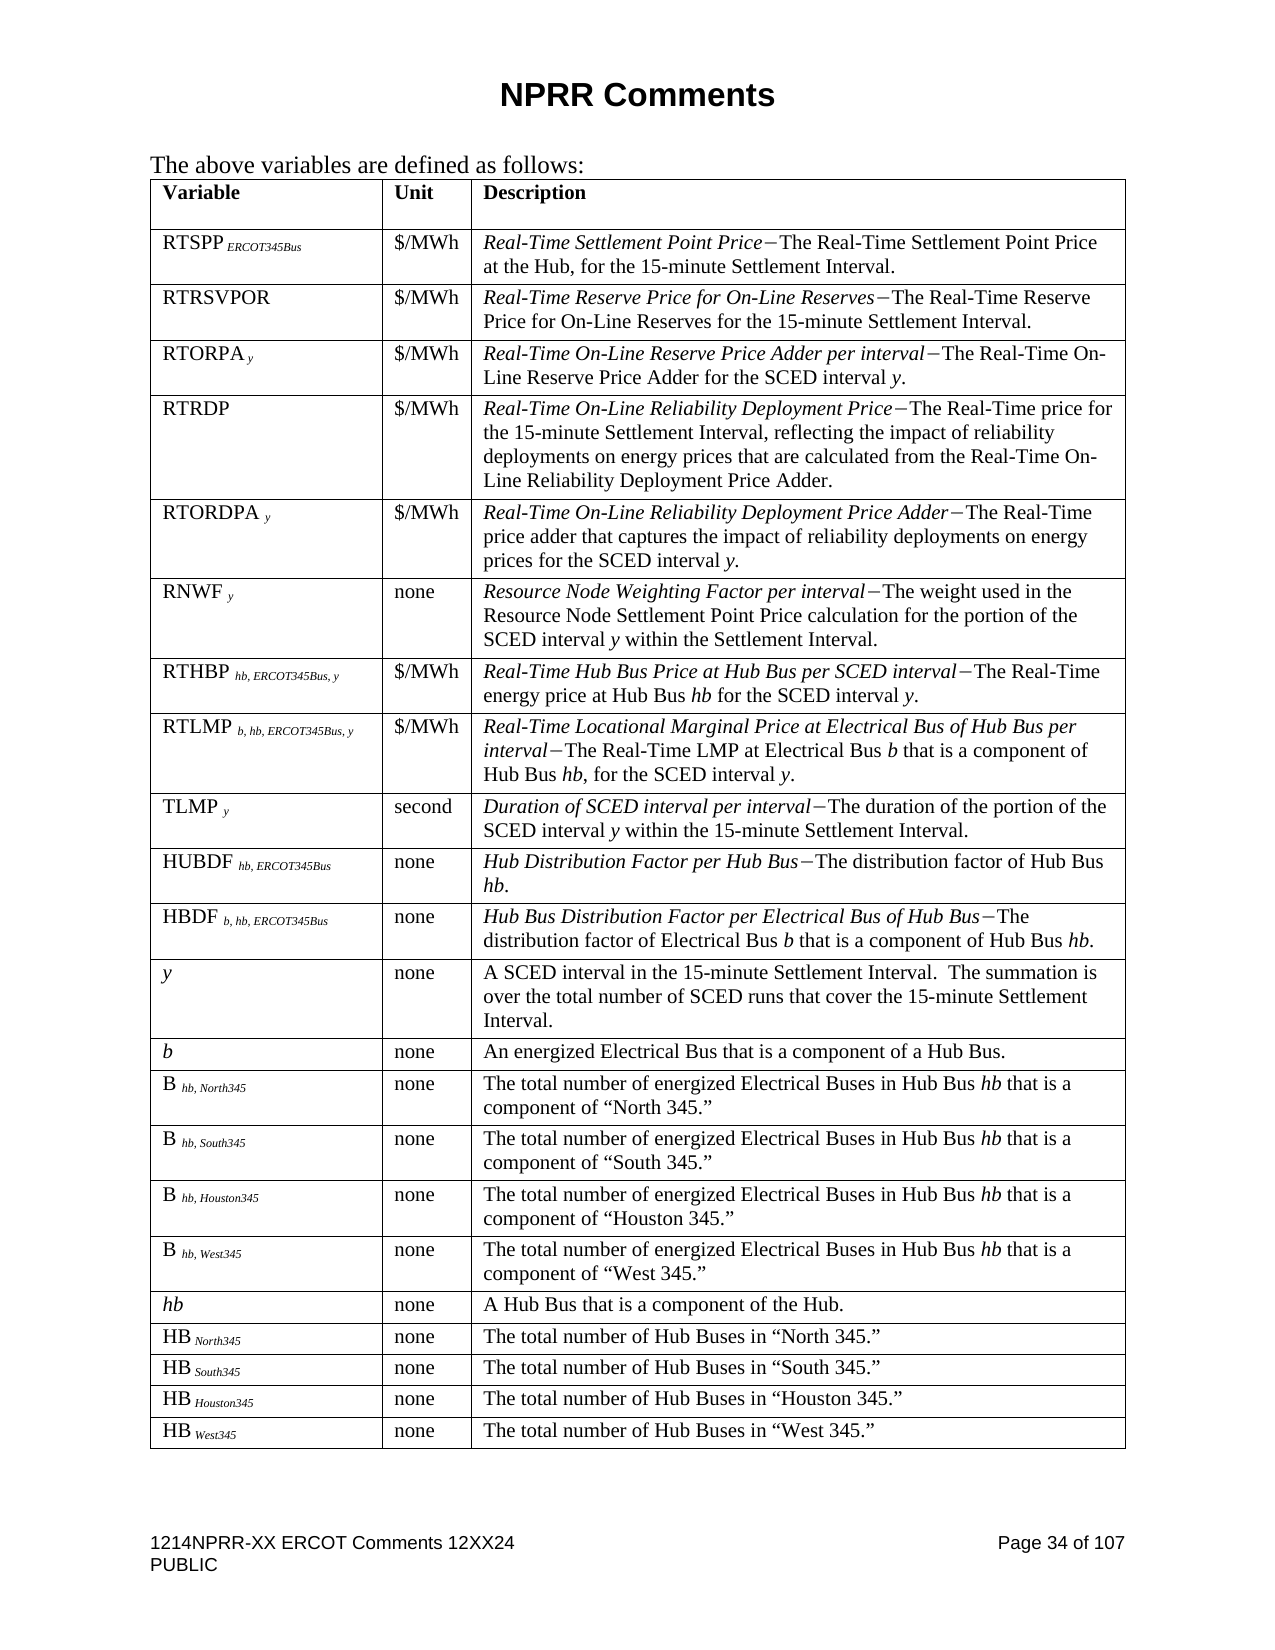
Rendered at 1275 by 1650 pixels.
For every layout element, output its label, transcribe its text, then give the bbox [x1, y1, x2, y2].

table_cell The total number of energized Electrical Buses in Hub Bus hb that is a component of “South 345.” [472, 1126, 1125, 1180]
table_cell B hb, South345 [151, 1126, 382, 1180]
table_cell Resource Node Weighting Factor per intervalThe weight used in the Resource Node Settlement Point Price calculation for the portion of the SCED interval y within the Settlement Interval. [472, 579, 1125, 658]
table_cell A SCED interval in the 15-minute Settlement Interval. The summation is over the total number of SCED runs that cover the 15-minute Settlement Interval. [472, 960, 1125, 1038]
table_cell Real-Time Hub Bus Price at Hub Bus per SCED intervalThe Real-Time energy price at Hub Bus hb for the SCED interval y. [472, 659, 1125, 713]
table_cell none [383, 1039, 471, 1069]
table_cell y [151, 960, 382, 1038]
table_cell Real-Time On-Line Reliability Deployment PriceThe Real-Time price for the 15-minute Settlement Interval, reflecting the impact of reliability deployments on energy prices that are calculated from the Real-Time On-Line Reliability Deployment Price Adder. [472, 396, 1125, 499]
table_cell hb [151, 1292, 382, 1323]
table_cell HB South345 [151, 1355, 382, 1385]
table_cell RTORDPA y [151, 500, 382, 578]
table_cell RTHBP hb, ERCOT345Bus, y [151, 659, 382, 713]
table_cell The total number of Hub Buses in “South 345.” [472, 1355, 1125, 1385]
table_cell $/MWh [383, 396, 471, 499]
table_cell b [151, 1039, 382, 1069]
table_cell $/MWh [383, 659, 471, 713]
table_cell none [383, 1324, 471, 1354]
table_cell second [383, 794, 471, 848]
table_header Unit [383, 180, 471, 229]
table_cell none [383, 1181, 471, 1236]
table_cell $/MWh [383, 285, 471, 340]
table_cell HBDF b, hb, ERCOT345Bus [151, 904, 382, 959]
table_cell B hb, Houston345 [151, 1181, 382, 1236]
table_cell none [383, 1355, 471, 1385]
table_cell none [383, 960, 471, 1038]
table_cell B hb, North345 [151, 1071, 382, 1125]
table_cell none [383, 1292, 471, 1323]
table_cell HB Houston345 [151, 1386, 382, 1417]
table_cell none [383, 1237, 471, 1291]
table_cell The total number of Hub Buses in “North 345.” [472, 1324, 1125, 1354]
text The above variables are defined as follows: [150, 150, 1125, 179]
table_cell Real-Time On-Line Reserve Price Adder per intervalThe Real-Time On-Line Reserve Price Adder for the SCED interval y. [472, 341, 1125, 395]
table_cell The total number of energized Electrical Buses in Hub Bus hb that is a component of “West 345.” [472, 1237, 1125, 1291]
table_cell Hub Bus Distribution Factor per Electrical Bus of Hub BusThe distribution factor of Electrical Bus b that is a component of Hub Bus hb. [472, 904, 1125, 959]
table_cell Real-Time Settlement Point PriceThe Real-Time Settlement Point Price at the Hub, for the 15-minute Settlement Interval. [472, 230, 1125, 284]
table_cell The total number of Hub Buses in “Houston 345.” [472, 1386, 1125, 1417]
table_cell HB West345 [151, 1418, 382, 1448]
table_cell $/MWh [383, 230, 471, 284]
table_cell The total number of Hub Buses in “West 345.” [472, 1418, 1125, 1448]
table_cell RTRDP [151, 396, 382, 499]
table_cell none [383, 904, 471, 959]
table_cell TLMP y [151, 794, 382, 848]
table_header Variable [151, 180, 382, 229]
table_cell The total number of energized Electrical Buses in Hub Bus hb that is a component of “North 345.” [472, 1071, 1125, 1125]
table_cell RTSPP ERCOT345Bus [151, 230, 382, 284]
table_cell none [383, 579, 471, 658]
table_cell Real-Time Reserve Price for On-Line ReservesThe Real-Time Reserve Price for On-Line Reserves for the 15-minute Settlement Interval. [472, 285, 1125, 340]
table_cell RNWF y [151, 579, 382, 658]
table_cell none [383, 849, 471, 903]
table_header Description [472, 180, 1125, 229]
table_cell HB North345 [151, 1324, 382, 1354]
table_cell Real-Time Locational Marginal Price at Electrical Bus of Hub Bus per intervalThe Real-Time LMP at Electrical Bus b that is a component of Hub Bus hb, for the SCED interval y. [472, 714, 1125, 792]
table_cell Real-Time On-Line Reliability Deployment Price AdderThe Real-Time price adder that captures the impact of reliability deployments on energy prices for the SCED interval y. [472, 500, 1125, 578]
table_cell A Hub Bus that is a component of the Hub. [472, 1292, 1125, 1323]
table_cell none [383, 1418, 471, 1448]
table_cell none [383, 1126, 471, 1180]
table_cell Duration of SCED interval per intervalThe duration of the portion of the SCED interval y within the 15-minute Settlement Interval. [472, 794, 1125, 848]
table_cell RTLMP b, hb, ERCOT345Bus, y [151, 714, 382, 792]
table_cell The total number of energized Electrical Buses in Hub Bus hb that is a component of “Houston 345.” [472, 1181, 1125, 1236]
table_cell RTRSVPOR [151, 285, 382, 340]
table_cell $/MWh [383, 341, 471, 395]
table_cell $/MWh [383, 500, 471, 578]
table_cell $/MWh [383, 714, 471, 792]
table_cell none [383, 1386, 471, 1417]
table_cell An energized Electrical Bus that is a component of a Hub Bus. [472, 1039, 1125, 1069]
table_cell Hub Distribution Factor per Hub BusThe distribution factor of Hub Bus hb. [472, 849, 1125, 903]
table_cell RTORPA y [151, 341, 382, 395]
table_cell HUBDF hb, ERCOT345Bus [151, 849, 382, 903]
table_cell none [383, 1071, 471, 1125]
table_cell B hb, West345 [151, 1237, 382, 1291]
